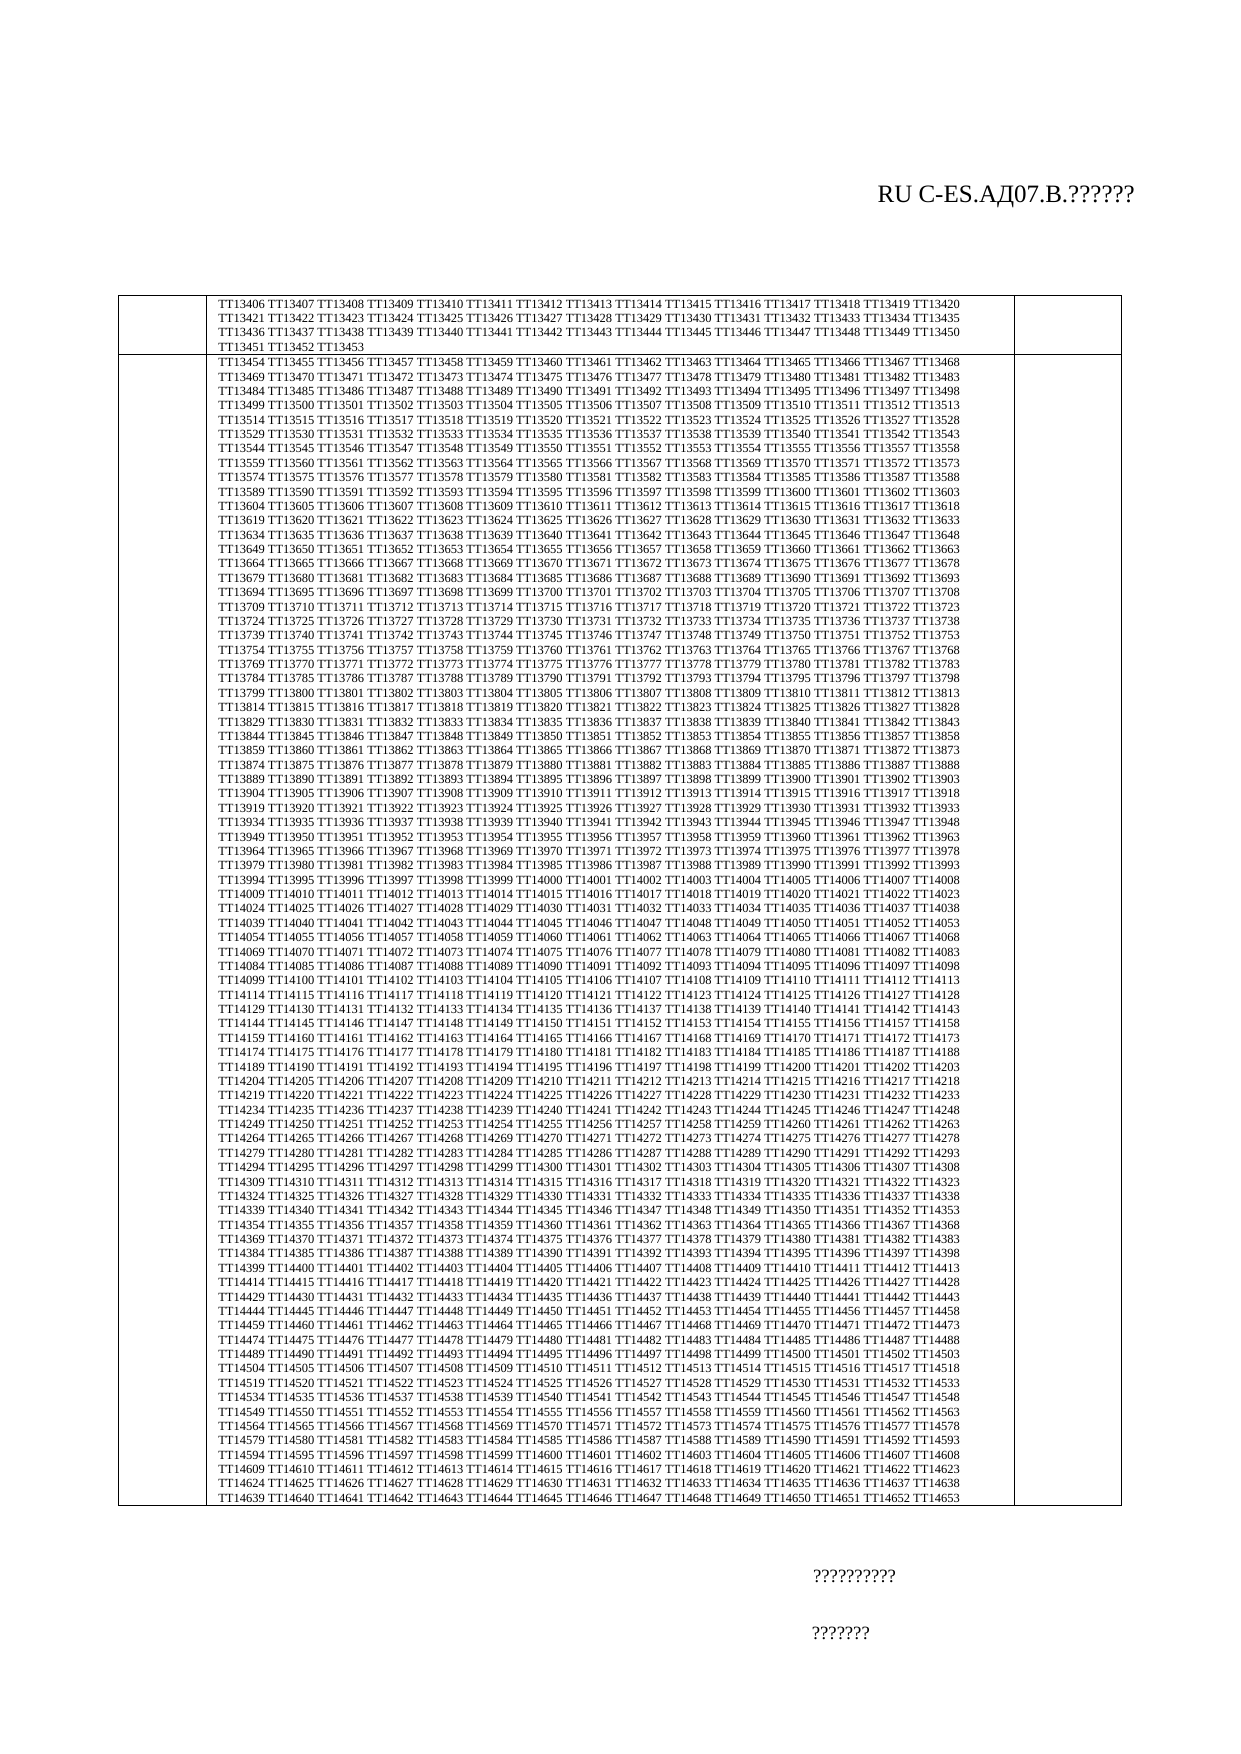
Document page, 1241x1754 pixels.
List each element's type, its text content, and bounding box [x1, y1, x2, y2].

table_cell [1015, 296, 1121, 354]
table_cell [119, 355, 206, 1505]
table_cell [1015, 355, 1121, 1505]
table_cell [119, 296, 206, 354]
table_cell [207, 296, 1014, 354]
